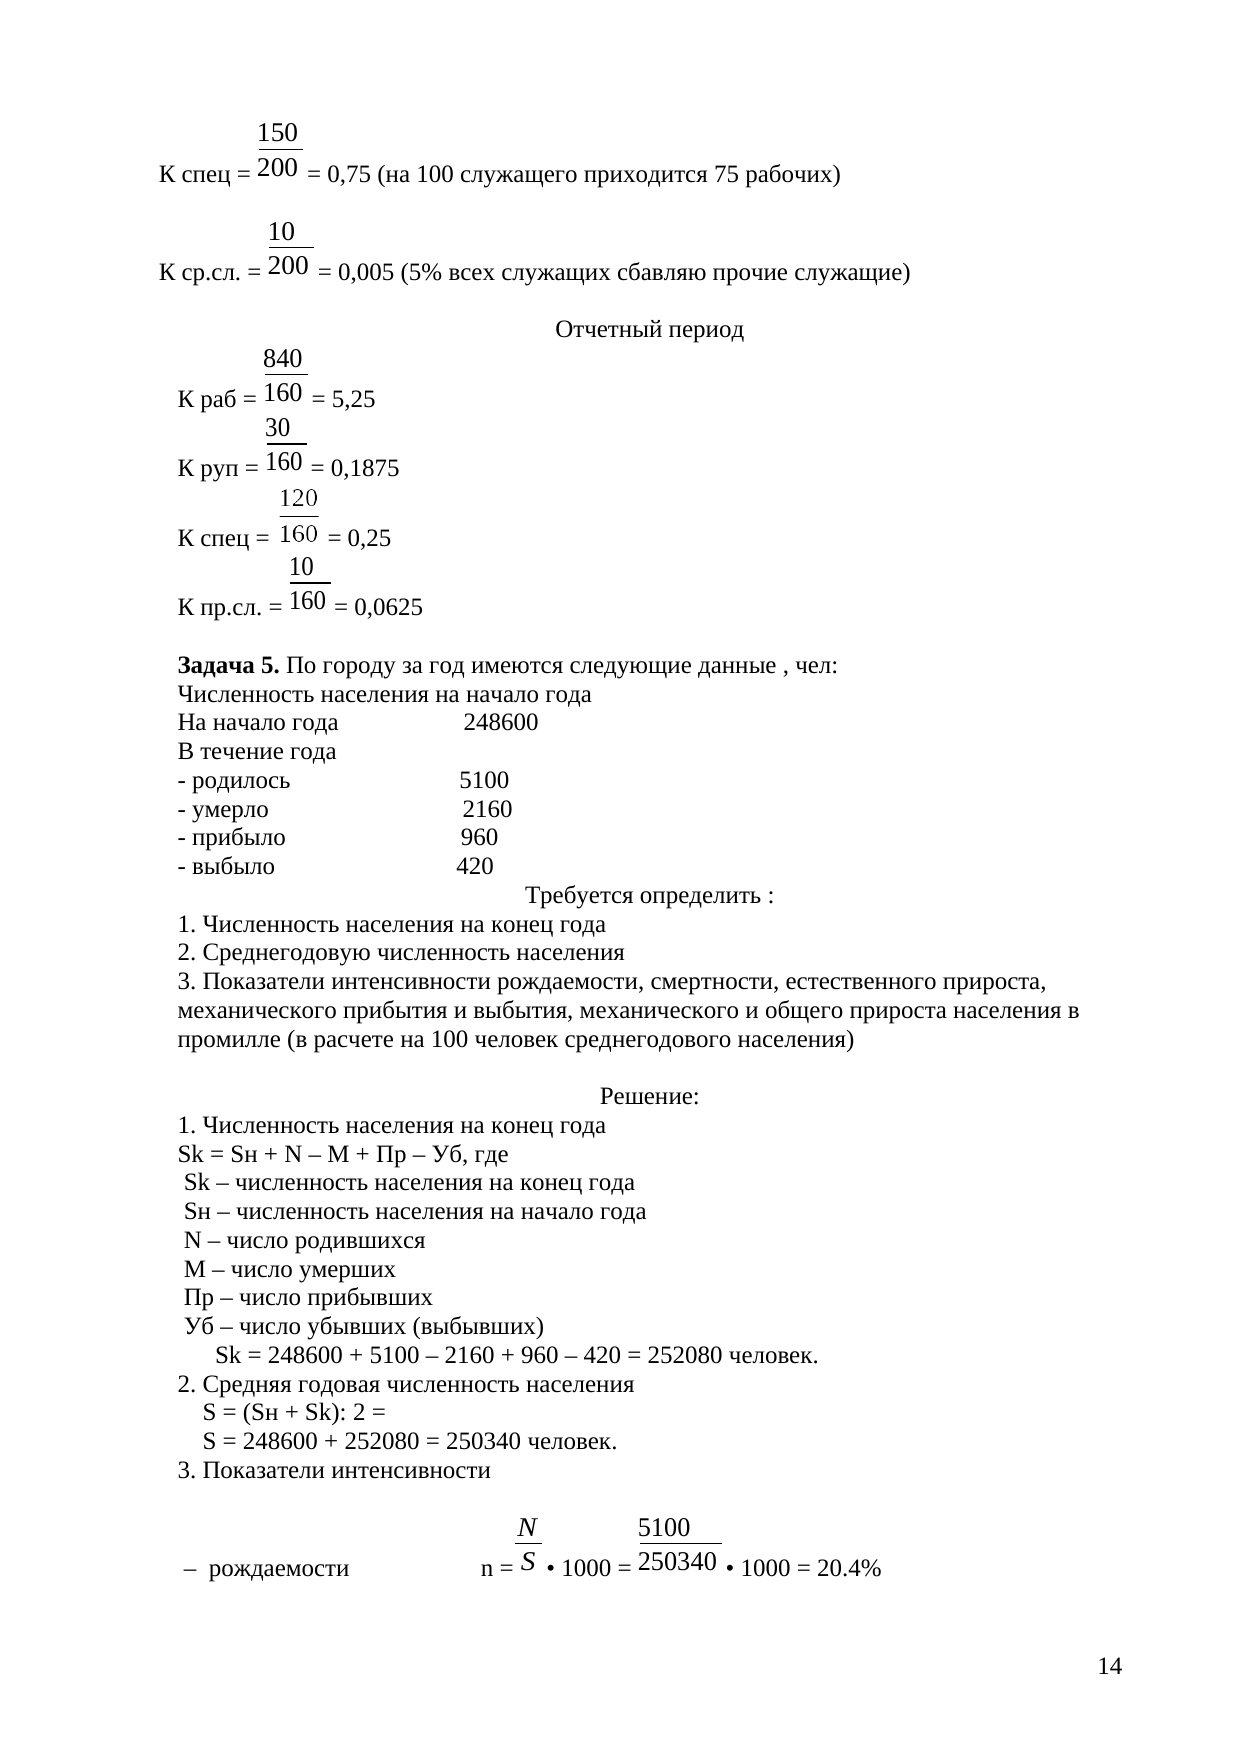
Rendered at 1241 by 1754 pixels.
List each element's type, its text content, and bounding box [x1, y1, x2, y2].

text К спец = = 0,75 (на 100 служащего приходится 75 рабочих) [158, 118, 1122, 188]
text Пр – число прибывших [177, 1282, 1122, 1311]
text К ср.сл. = = 0,005 (5% всех служащих сбавляю прочие служащие) [158, 216, 1122, 286]
text К раб = = 5,25 [177, 343, 1122, 413]
text 1. Численность населения на конец года [177, 1110, 1122, 1139]
text Численность населения на начало года [177, 679, 1122, 707]
text 2. Средняя годовая численность населения [177, 1369, 1122, 1397]
text К руп = = 0,1875 [177, 413, 1122, 482]
text 1. Численность населения на конец года [177, 909, 1122, 937]
text 2. Среднегодовую численность населения [177, 937, 1122, 966]
text - выбыло 420 [177, 851, 1122, 880]
text К спец = = 0,25 [177, 482, 1122, 552]
text – рождаемости n =• 1000 = • 1000 = 20.4% [177, 1512, 1122, 1582]
text В течение года [177, 736, 1122, 765]
text - умерло 2160 [177, 794, 1122, 822]
text Уб – число убывших (выбывших) [177, 1311, 1122, 1340]
text Требуется определить : [177, 880, 1122, 909]
text Отчетный период [177, 314, 1122, 343]
text 3. Показатели интенсивности [177, 1455, 1122, 1484]
text Решение: [177, 1081, 1122, 1110]
text К пр.сл. = = 0,0625 [177, 552, 1122, 621]
text Sk = 248600 + 5100 – 2160 + 960 – 420 = 252080 человек. [177, 1340, 1122, 1369]
text На начало года 248600 [177, 707, 1122, 736]
text Sk – численность населения на конец года [177, 1167, 1122, 1196]
text Задача 5. По городу за год имеются следующие данные , чел: [177, 650, 1122, 679]
text S = (Sн + Sk): 2 = [177, 1397, 1122, 1426]
text S = 248600 + 252080 = 250340 человек. [177, 1426, 1122, 1455]
text M – число умерших [177, 1254, 1122, 1282]
text N – число родившихся [177, 1225, 1122, 1254]
text Sk = Sн + N – M + Пр – Уб, где [177, 1139, 1122, 1167]
text - прибыло 960 [177, 822, 1122, 851]
text Sн – численность населения на начало года [177, 1196, 1122, 1225]
text - родилось 5100 [177, 765, 1122, 794]
text 3. Показатели интенсивности рождаемости, смертности, естественного прироста, механического прибытия и выбытия, механического и общего прироста населения в промилле (в расчете на 100 человек среднегодового населения) [177, 966, 1122, 1052]
